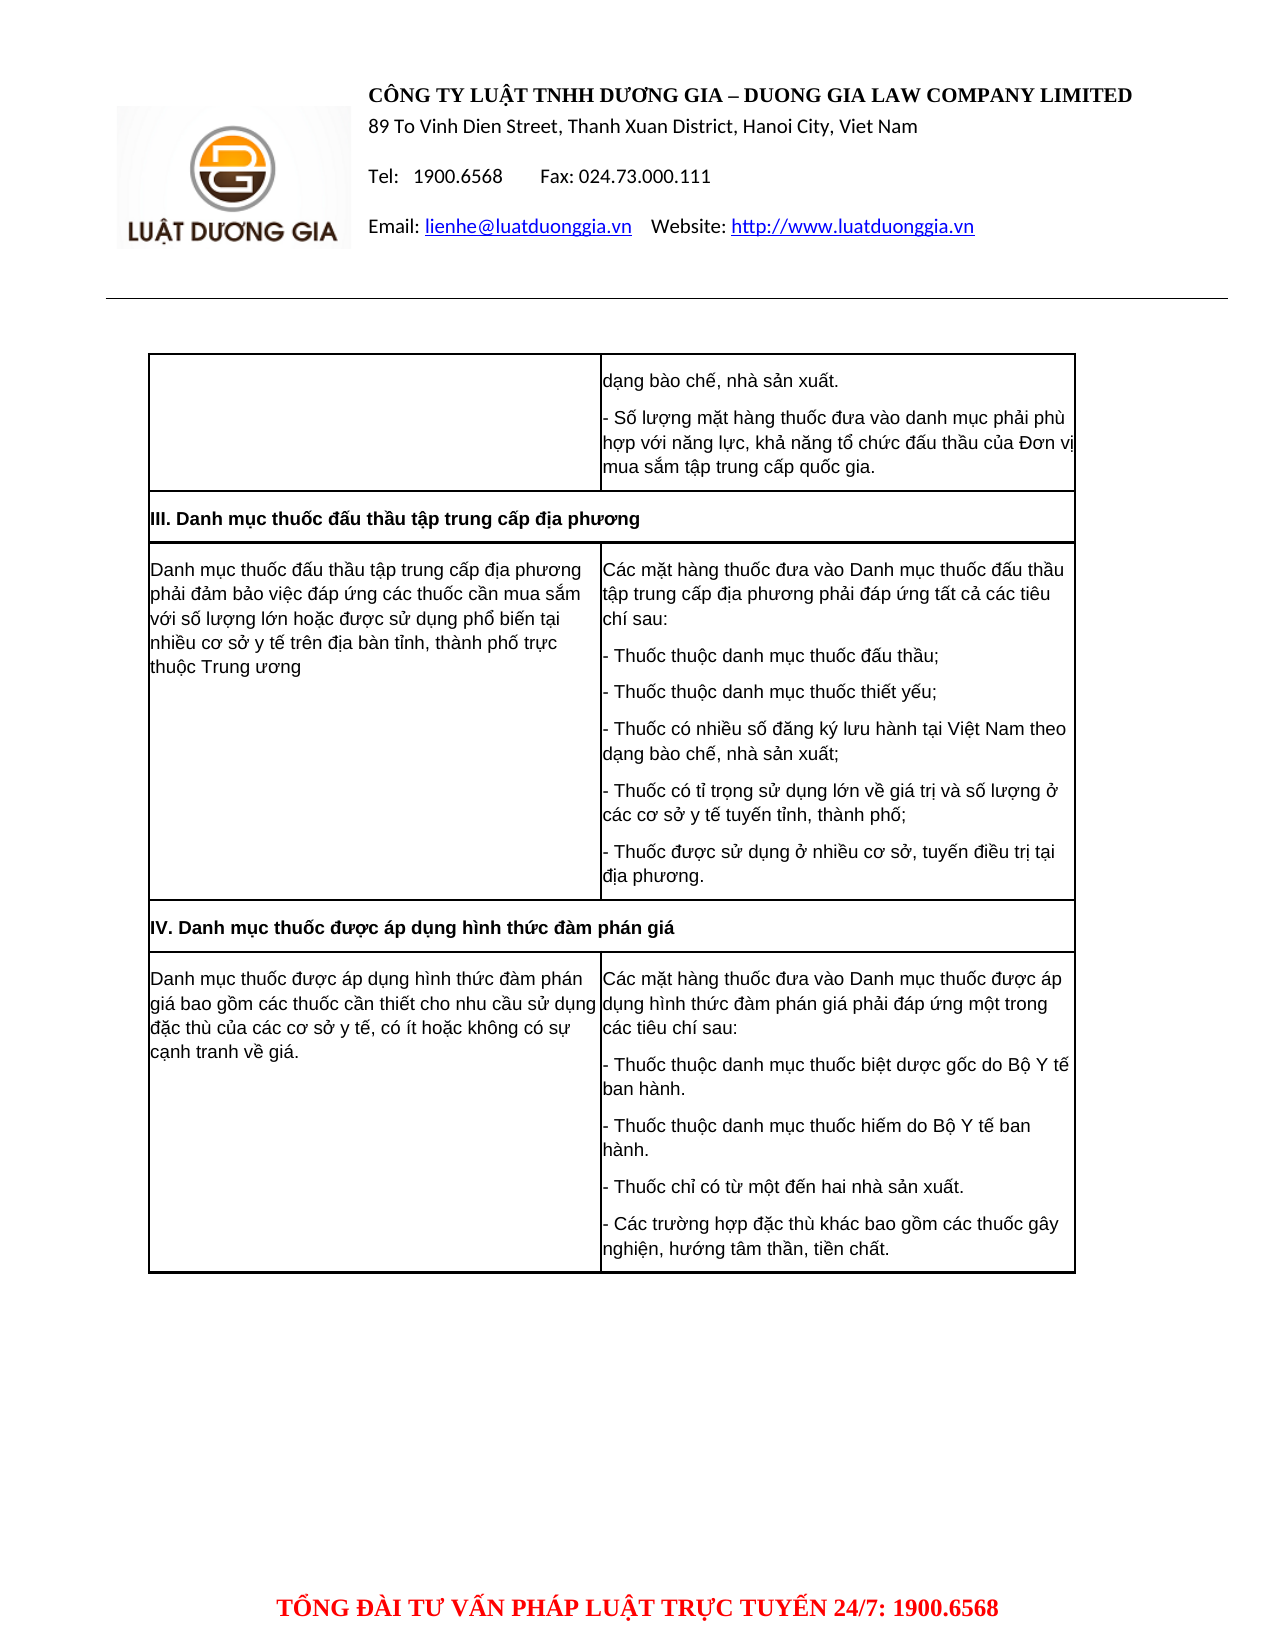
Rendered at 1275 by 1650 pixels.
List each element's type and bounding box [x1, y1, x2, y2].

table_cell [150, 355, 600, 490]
picture [116, 106, 352, 249]
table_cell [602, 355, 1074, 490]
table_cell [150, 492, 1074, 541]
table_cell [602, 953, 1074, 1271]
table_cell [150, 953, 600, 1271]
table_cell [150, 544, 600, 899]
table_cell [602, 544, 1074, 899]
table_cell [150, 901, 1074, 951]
